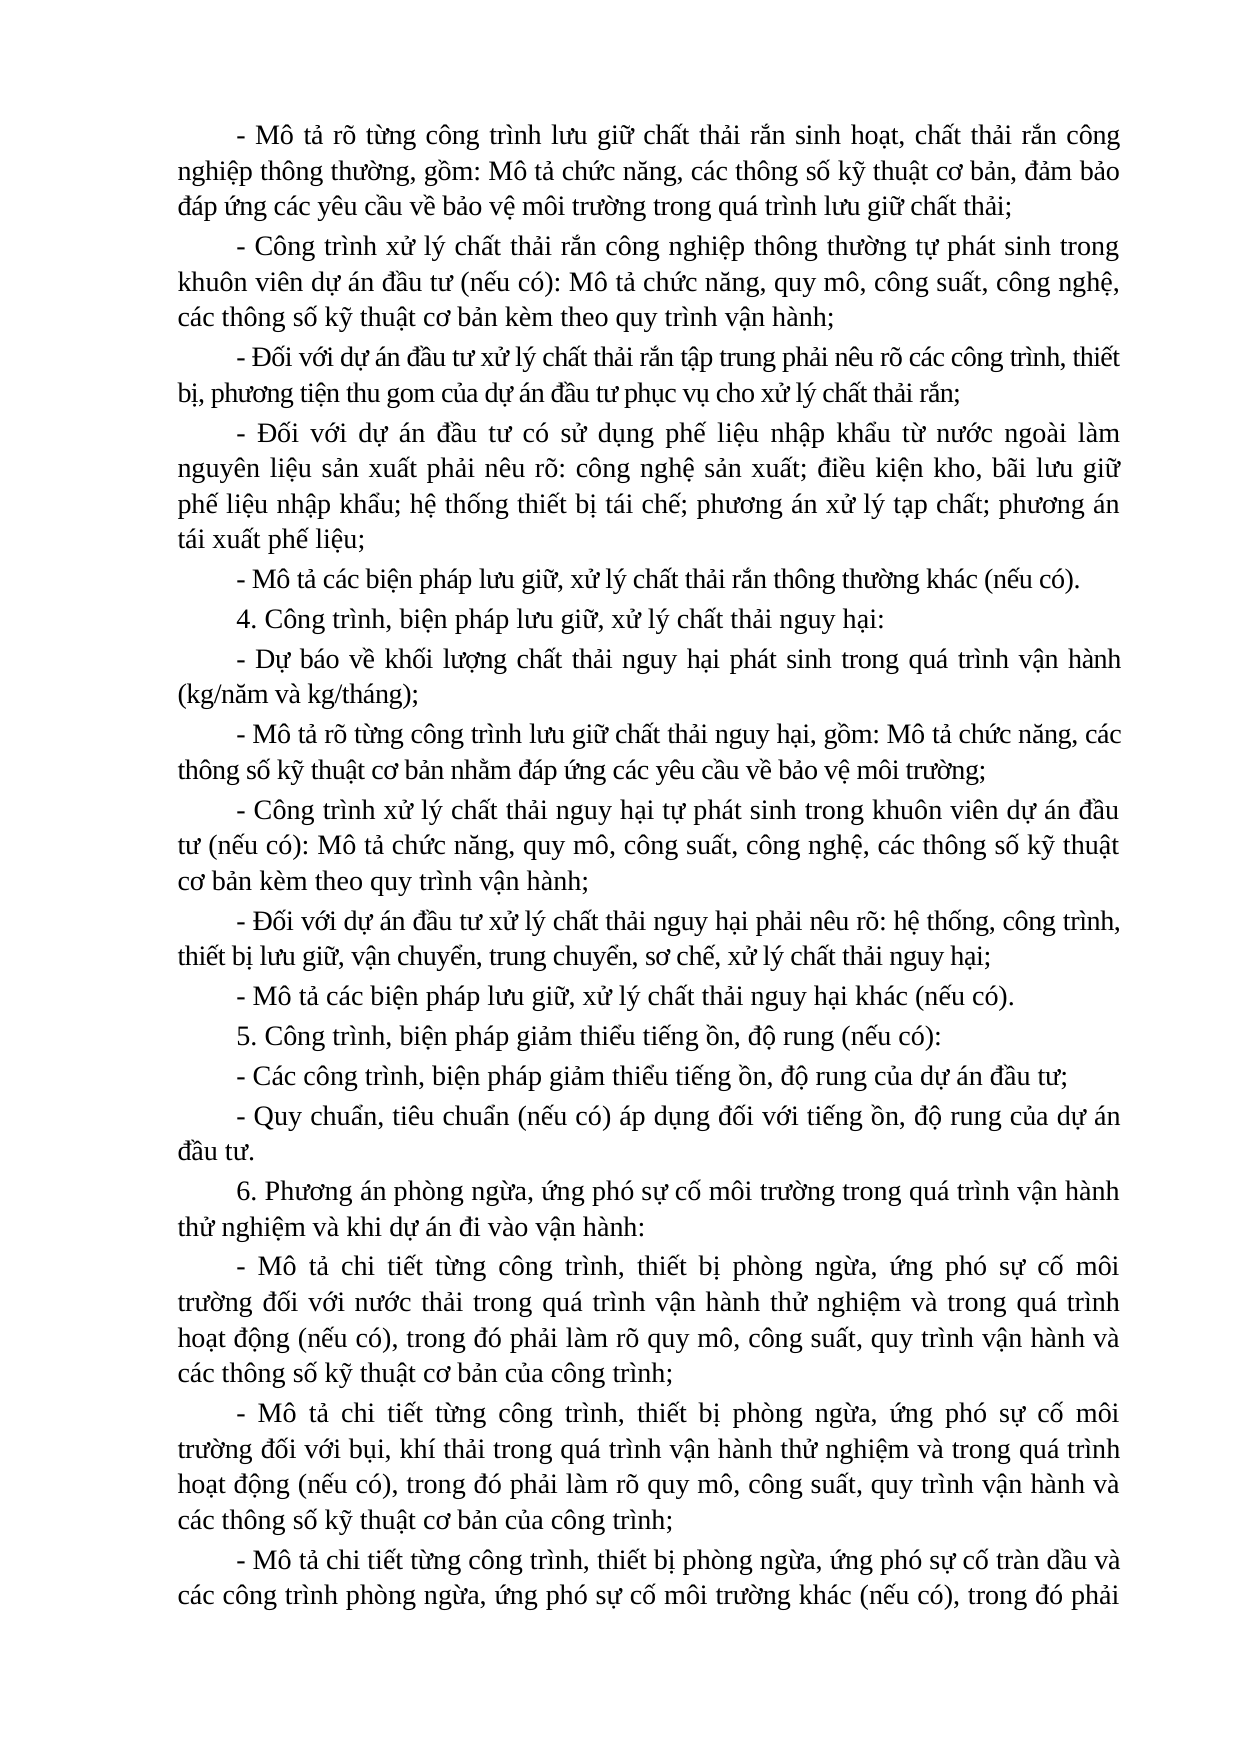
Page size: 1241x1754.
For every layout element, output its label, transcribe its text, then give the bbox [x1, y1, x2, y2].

text - Công trình xử lý chất thải rắn công nghiệp thông thường tự phát sinh trong khuôn viên dự án đầu tư (nếu có): Mô tả chức năng, quy mô, công suất, công nghệ, các thông số kỹ thuật cơ bản kèm theo quy trình vận hành; [177, 229, 1122, 333]
text - Đối với dự án đầu tư xử lý chất thải nguy hại phải nêu rõ: hệ thống, công trình, thiết bị lưu giữ, vận chuyển, trung chuyển, sơ chế, xử lý chất thải nguy hại; [177, 904, 1122, 972]
text 5. Công trình, biện pháp giảm thiểu tiếng ồn, độ rung (nếu có): [177, 1019, 1122, 1051]
text - Mô tả chi tiết từng công trình, thiết bị phòng ngừa, ứng phó sự cố môi trường đối với bụi, khí thải trong quá trình vận hành thử nghiệm và trong quá trình hoạt động (nếu có), trong đó phải làm rõ quy mô, công suất, quy trình vận hành và các thông số kỹ thuật cơ bản của công trình; [177, 1396, 1122, 1535]
text - Các công trình, biện pháp giảm thiểu tiếng ồn, độ rung của dự án đầu tư; [177, 1059, 1122, 1091]
text - Đối với dự án đầu tư có sử dụng phế liệu nhập khẩu từ nước ngoài làm nguyên liệu sản xuất phải nêu rõ: công nghệ sản xuất; điều kiện kho, bãi lưu giữ phế liệu nhập khẩu; hệ thống thiết bị tái chế; phương án xử lý tạp chất; phương án tái xuất phế liệu; [177, 416, 1122, 555]
text - Quy chuẩn, tiêu chuẩn (nếu có) áp dụng đối với tiếng ồn, độ rung của dự án đầu tư. [177, 1098, 1122, 1167]
text 6. Phương án phòng ngừa, ứng phó sự cố môi trường trong quá trình vận hành thử nghiệm và khi dự án đi vào vận hành: [177, 1174, 1122, 1242]
text - Mô tả các biện pháp lưu giữ, xử lý chất thải nguy hại khác (nếu có). [177, 979, 1122, 1012]
text - Đối với dự án đầu tư xử lý chất thải rắn tập trung phải nêu rõ các công trình, thiết bị, phương tiện thu gom của dự án đầu tư phục vụ cho xử lý chất thải rắn; [177, 340, 1122, 408]
text 4. Công trình, biện pháp lưu giữ, xử lý chất thải nguy hại: [177, 602, 1122, 634]
text - Mô tả các biện pháp lưu giữ, xử lý chất thải rắn thông thường khác (nếu có). [177, 562, 1122, 595]
text - Dự báo về khối lượng chất thải nguy hại phát sinh trong quá trình vận hành (kg/năm và kg/tháng); [177, 642, 1122, 710]
text - Mô tả chi tiết từng công trình, thiết bị phòng ngừa, ứng phó sự cố môi trường đối với nước thải trong quá trình vận hành thử nghiệm và trong quá trình hoạt động (nếu có), trong đó phải làm rõ quy mô, công suất, quy trình vận hành và các thông số kỹ thuật cơ bản của công trình; [177, 1249, 1122, 1389]
text - Công trình xử lý chất thải nguy hại tự phát sinh trong khuôn viên dự án đầu tư (nếu có): Mô tả chức năng, quy mô, công suất, công nghệ, các thông số kỹ thuật cơ bản kèm theo quy trình vận hành; [177, 793, 1122, 896]
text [177, 1543, 1122, 1611]
text - Mô tả rõ từng công trình lưu giữ chất thải nguy hại, gồm: Mô tả chức năng, các thông số kỹ thuật cơ bản nhằm đáp ứng các yêu cầu về bảo vệ môi trường; [177, 717, 1122, 785]
text - Mô tả rõ từng công trình lưu giữ chất thải rắn sinh hoạt, chất thải rắn công nghiệp thông thường, gồm: Mô tả chức năng, các thông số kỹ thuật cơ bản, đảm bảo đáp ứng các yêu cầu về bảo vệ môi trường trong quá trình lưu giữ chất thải; [177, 118, 1122, 222]
